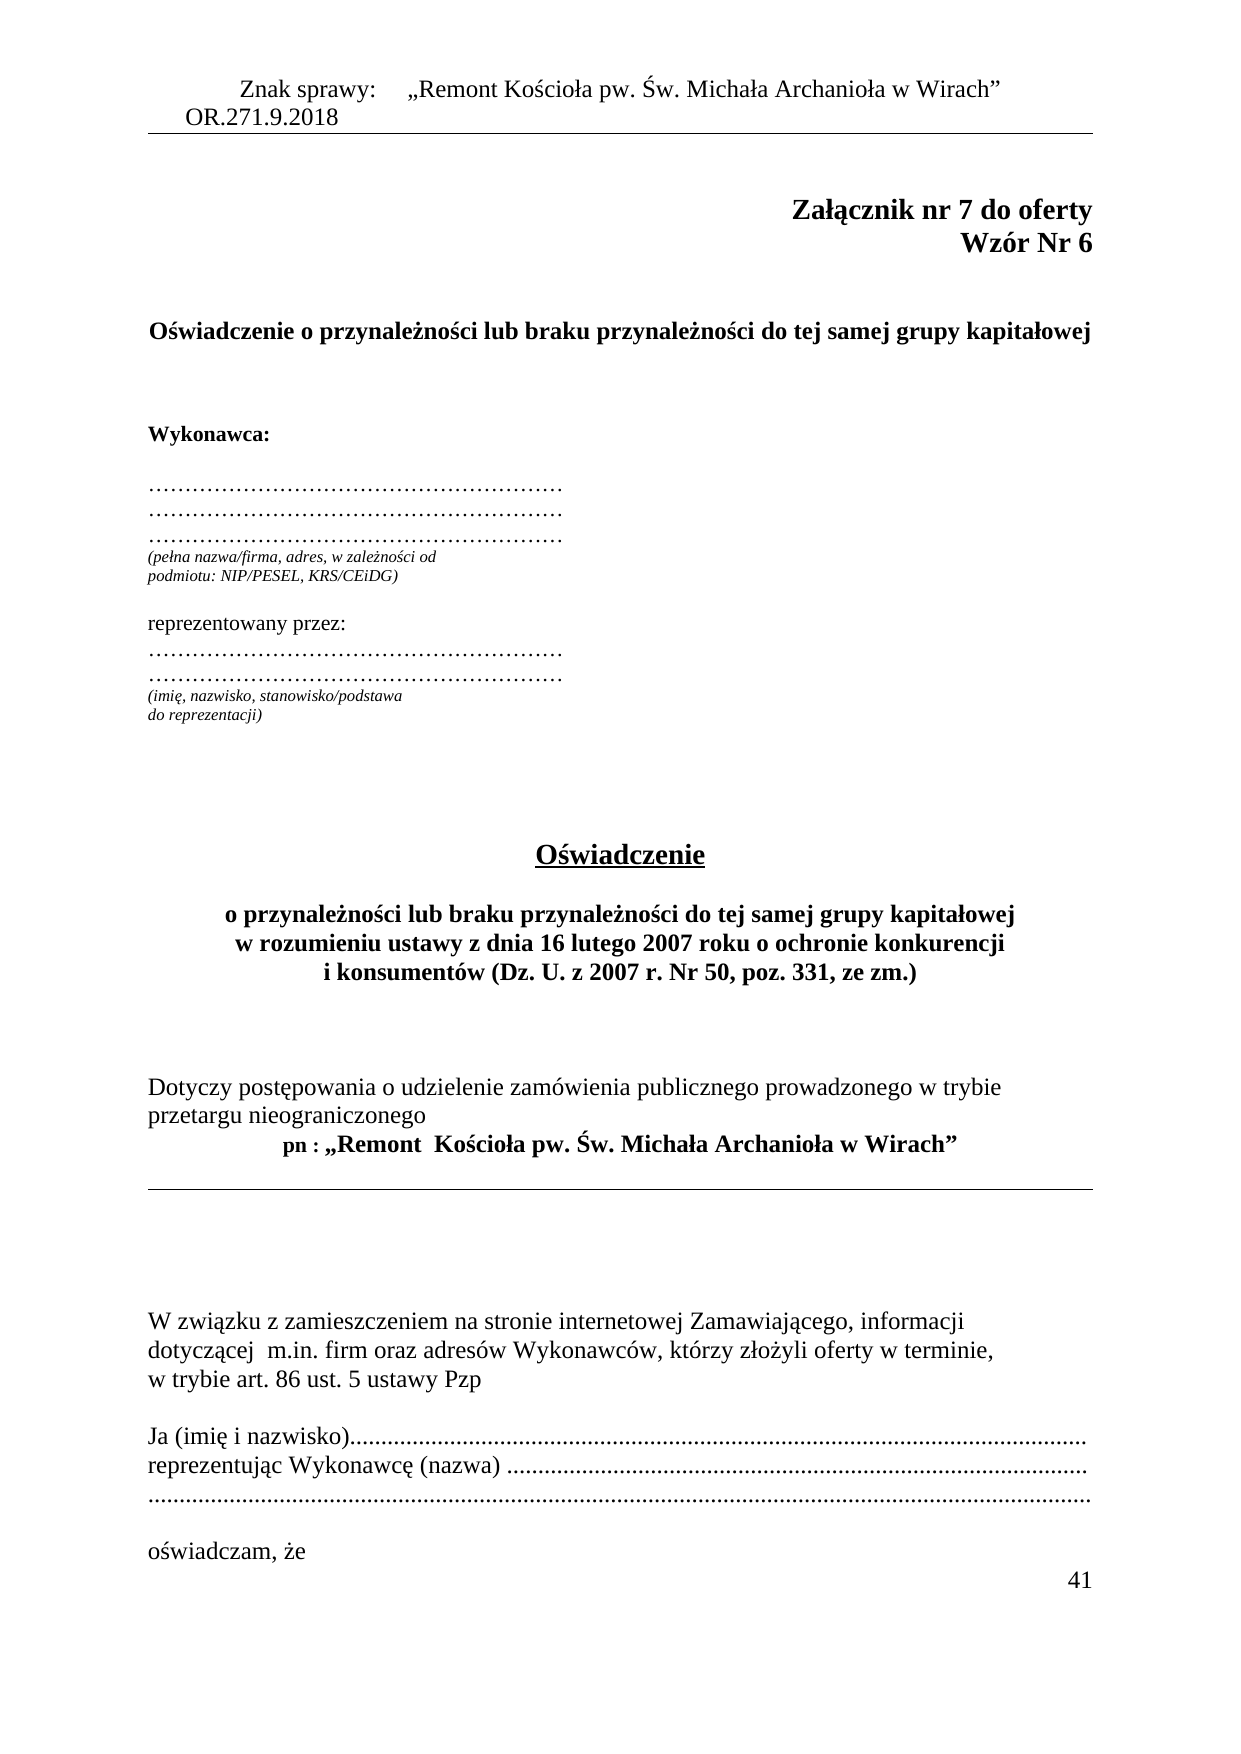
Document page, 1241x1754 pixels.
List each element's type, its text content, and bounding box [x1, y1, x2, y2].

text ………………………………………………… [148, 636, 1093, 661]
text ………………………………………………… [148, 522, 1093, 547]
text ………………………………………………… [148, 661, 1093, 686]
text Załącznik nr 7 do oferty [148, 192, 1093, 225]
text Ja (imię i nazwisko)...................................................................................................................... [148, 1421, 1093, 1450]
text ………………………………………………… [148, 471, 1093, 496]
text Oświadczenie [148, 837, 1093, 871]
text o przynależności lub braku przynależności do tej samej grupy kapitałowej [148, 899, 1093, 928]
text Wykonawca: [148, 421, 1093, 446]
text ………………………………………………… [148, 496, 1093, 522]
text (imię, nazwisko, stanowisko/podstawa [148, 686, 1093, 705]
text W związku z zamieszczeniem na stronie internetowej Zamawiającego, informacji dotyczącej m.in. firm oraz adresów Wykonawców, którzy złożyli oferty w terminie, w trybie art. 86 ust. 5 ustawy Pzp [148, 1306, 1093, 1392]
text oświadczam, że [148, 1536, 1093, 1565]
text reprezentując Wykonawcę (nazwa) ............................................................................................. [148, 1450, 1093, 1479]
text (pełna nazwa/firma, adres, w zależności od [148, 547, 1093, 566]
text w rozumieniu ustawy z dnia 16 lutego 2007 roku o ochronie konkurencji [148, 928, 1093, 957]
text i konsumentów (Dz. U. z 2007 r. Nr 50, poz. 331, ze zm.) [148, 957, 1093, 986]
text ....................................................................................................................................................... [148, 1479, 1093, 1507]
text pn : „Remont Kościoła pw. Św. Michała Archanioła w Wirach” [148, 1129, 1093, 1158]
text do reprezentacji) [148, 705, 1093, 724]
text reprezentowany przez: [148, 610, 1093, 636]
text Oświadczenie o przynależności lub braku przynależności do tej samej grupy kapitałowej [148, 316, 1093, 345]
text Wzór Nr 6 [148, 225, 1093, 259]
text Dotyczy postępowania o udzielenie zamówienia publicznego prowadzonego w trybie przetargu nieograniczonego [148, 1072, 1093, 1129]
text podmiotu: NIP/PESEL, KRS/CEiDG) [148, 566, 1093, 585]
